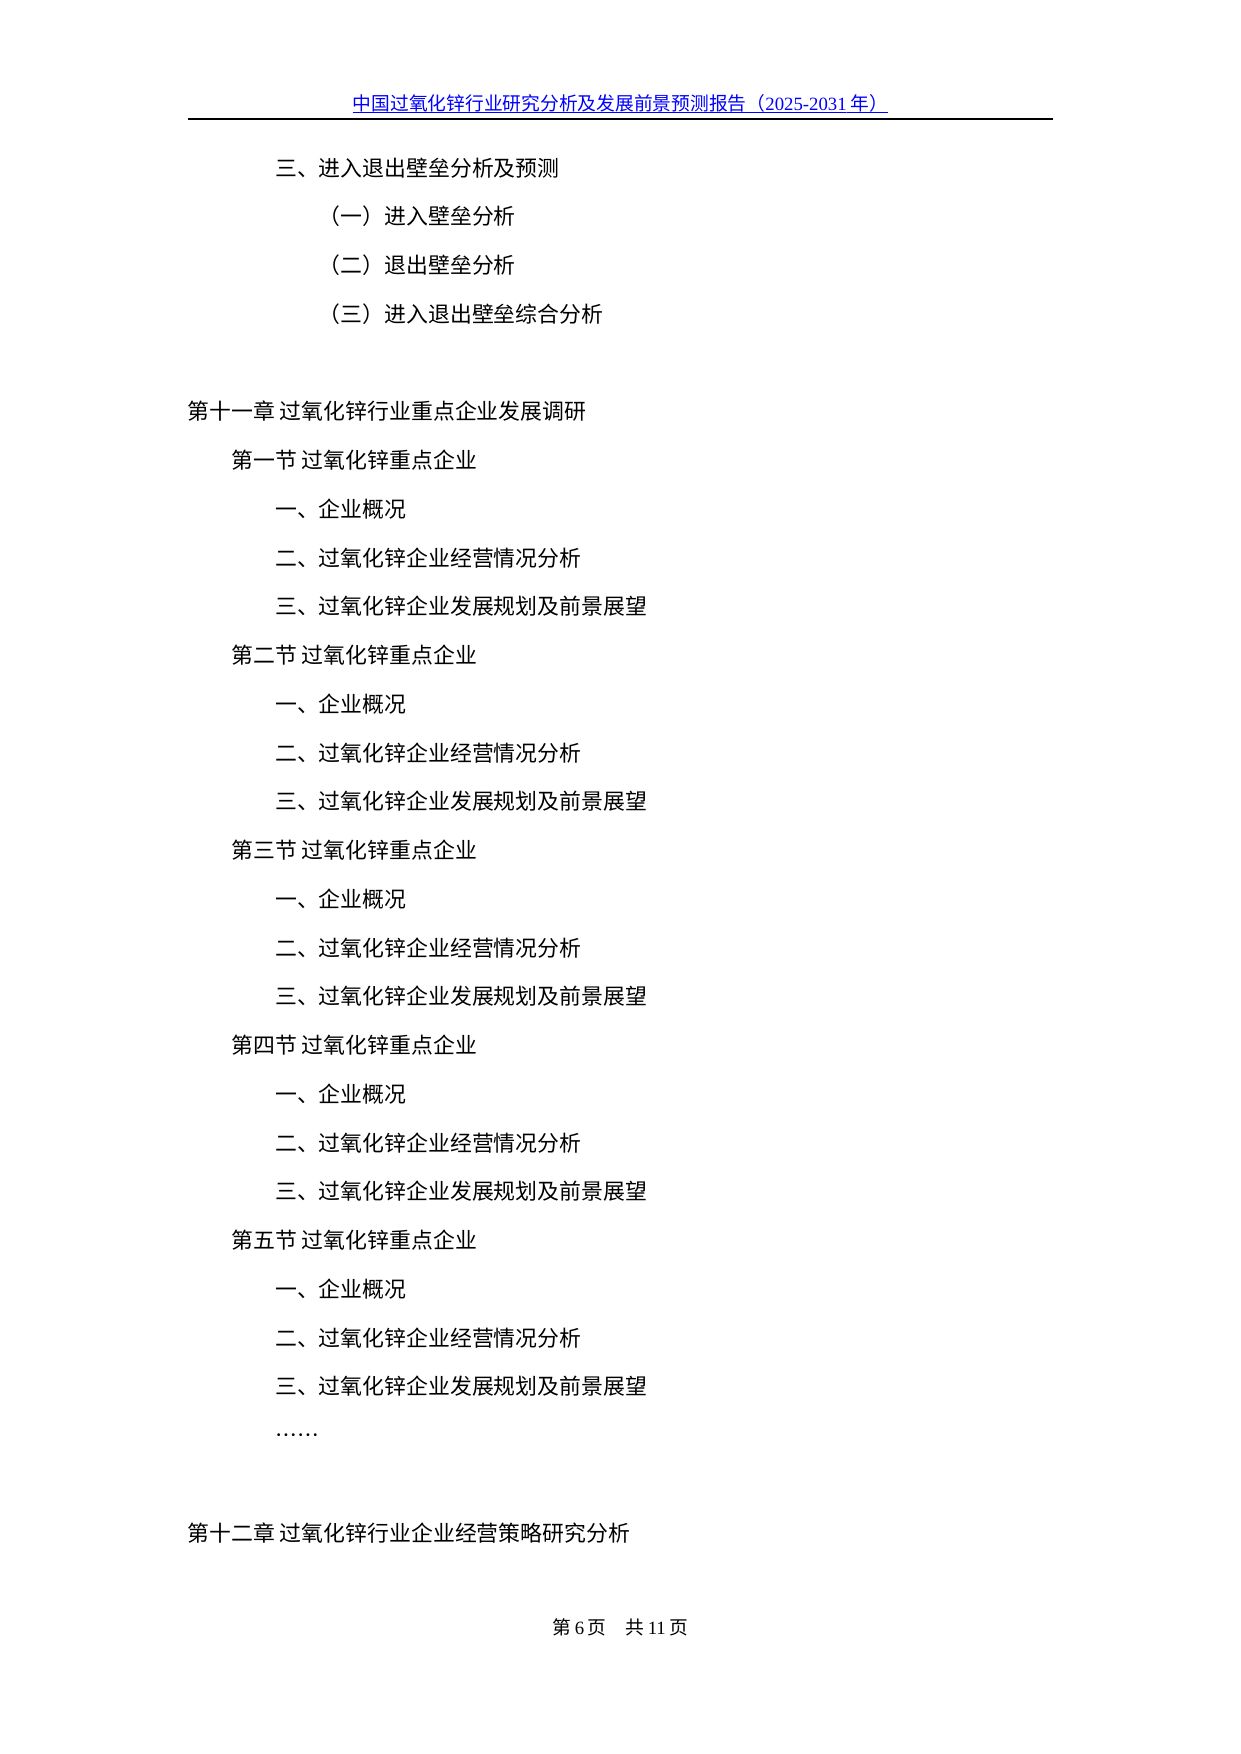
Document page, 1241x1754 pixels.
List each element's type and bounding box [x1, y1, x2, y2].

text [187, 150, 1053, 1548]
